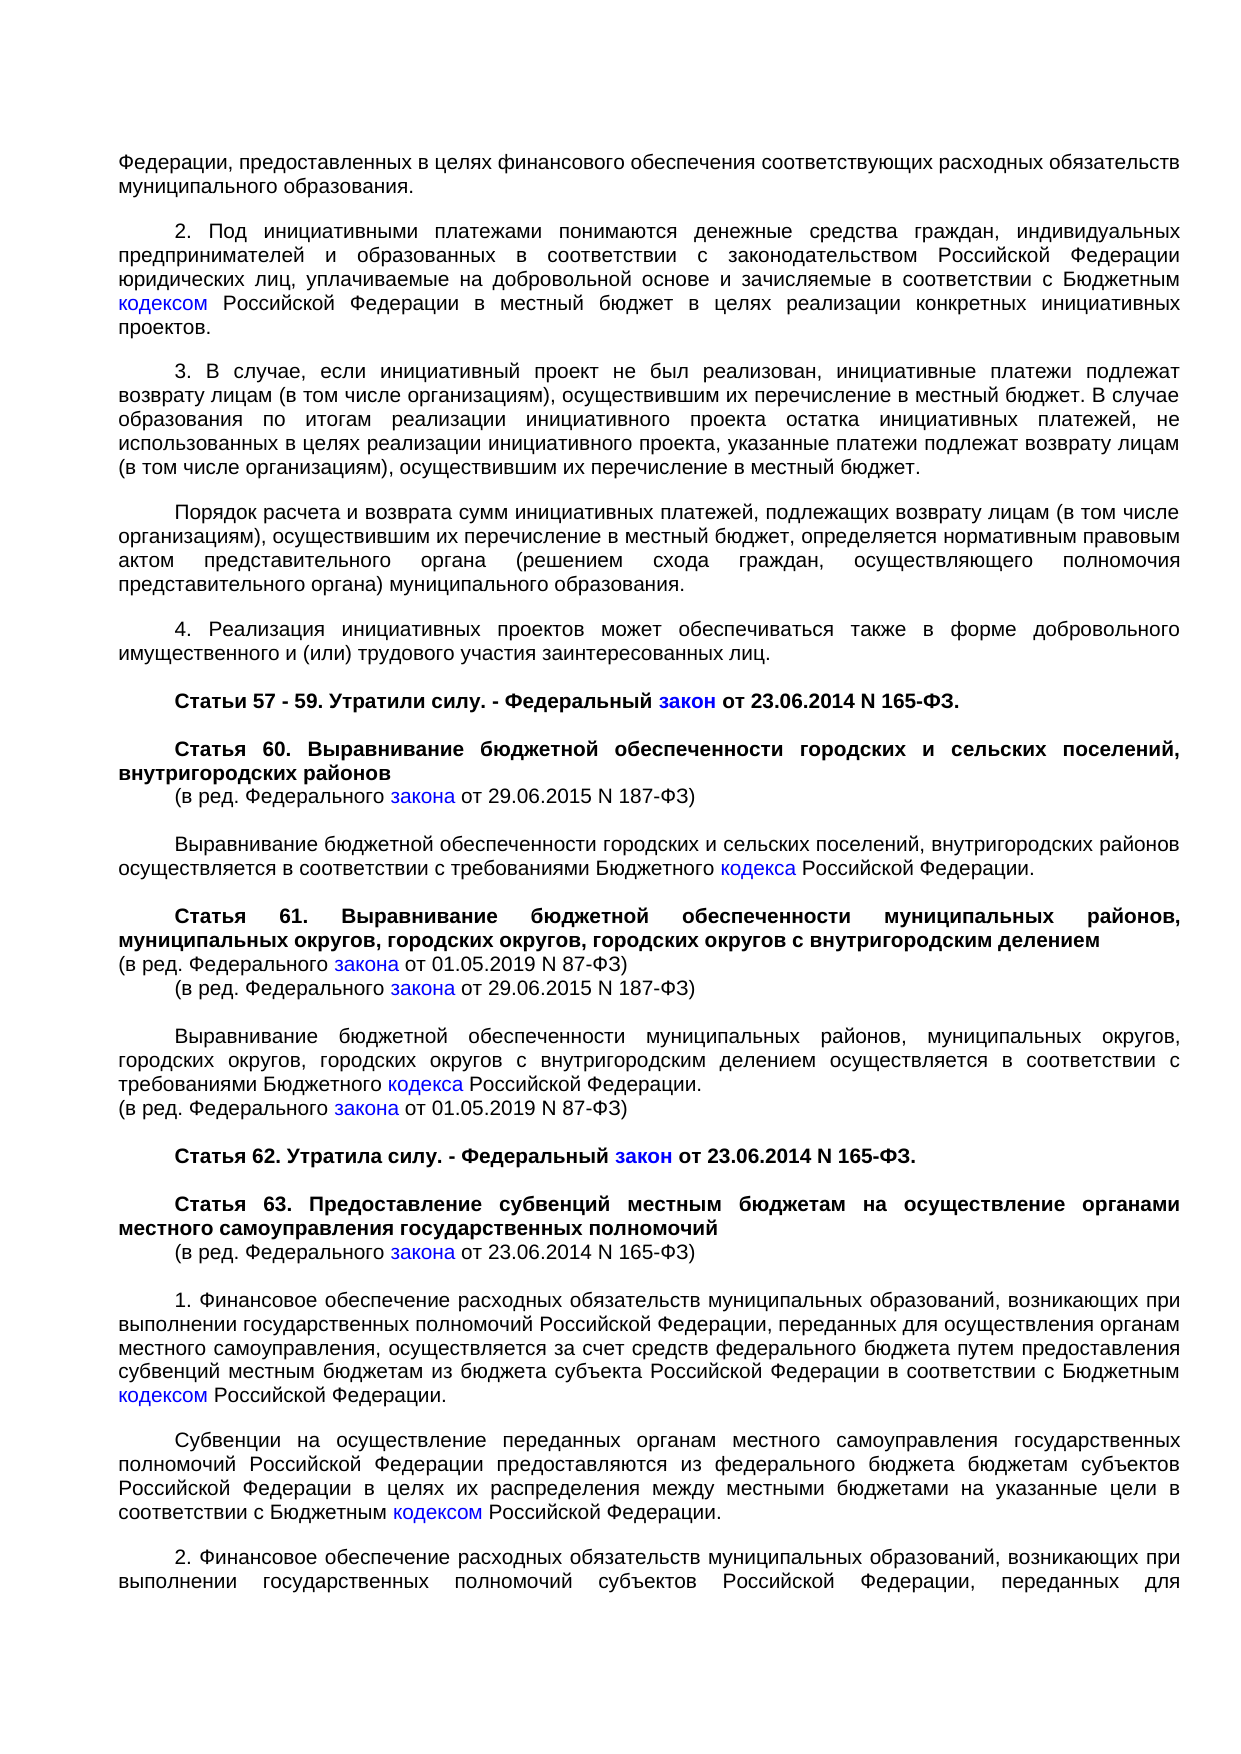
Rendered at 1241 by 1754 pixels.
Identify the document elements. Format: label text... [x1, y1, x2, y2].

text Субвенции на осуществление переданных органам местного самоуправления государственных полномочий Российской Федерации предоставляются из федерального бюджета бюджетам субъектов Российской Федерации в целях их распределения между местными бюджетами на указанные цели в соответствии с Бюджетным кодексом Российской Федерации. [118, 1428, 1181, 1524]
text (в ред. Федерального закона от 29.06.2015 N 187-ФЗ) [118, 784, 1181, 808]
text Статья 60. Выравнивание бюджетной обеспеченности городских и сельских поселений, внутригородских районов [118, 736, 1181, 784]
text 3. В случае, если инициативный проект не был реализован, инициативные платежи подлежат возврату лицам (в том числе организациям), осуществившим их перечисление в местный бюджет. В случае образования по итогам реализации инициативного проекта остатка инициативных платежей, не использованных в целях реализации инициативного проекта, указанные платежи подлежат возврату лицам (в том числе организациям), осуществившим их перечисление в местный бюджет. [118, 359, 1181, 479]
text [118, 1545, 1181, 1593]
text 2. Под инициативными платежами понимаются денежные средства граждан, индивидуальных предпринимателей и образованных в соответствии с законодательством Российской Федерации юридических лиц, уплачиваемые на добровольной основе и зачисляемые в соответствии с Бюджетным кодексом Российской Федерации в местный бюджет в целях реализации конкретных инициативных проектов. [118, 219, 1181, 338]
text (в ред. Федерального закона от 23.06.2014 N 165-ФЗ) [118, 1239, 1181, 1263]
text Статья 61. Выравнивание бюджетной обеспеченности муниципальных районов, муниципальных округов, городских округов, городских округов с внутригородским делением [118, 904, 1181, 952]
text Статья 63. Предоставление субвенций местным бюджетам на осуществление органами местного самоуправления государственных полномочий [118, 1192, 1181, 1239]
text (в ред. Федерального закона от 29.06.2015 N 187-ФЗ) [118, 976, 1181, 1000]
text (в ред. Федерального закона от 01.05.2019 N 87-ФЗ) [118, 1096, 1181, 1120]
text Статья 62. Утратила силу. - Федеральный закон от 23.06.2014 N 165-ФЗ. [118, 1144, 1181, 1168]
text (в ред. Федерального закона от 01.05.2019 N 87-ФЗ) [118, 952, 1181, 976]
text 1. Финансовое обеспечение расходных обязательств муниципальных образований, возникающих при выполнении государственных полномочий Российской Федерации, переданных для осуществления органам местного самоуправления, осуществляется за счет средств федерального бюджета путем предоставления субвенций местным бюджетам из бюджета субъекта Российской Федерации в соответствии с Бюджетным кодексом Российской Федерации. [118, 1287, 1181, 1407]
text Выравнивание бюджетной обеспеченности городских и сельских поселений, внутригородских районов осуществляется в соответствии с требованиями Бюджетного кодекса Российской Федерации. [118, 832, 1181, 880]
text Выравнивание бюджетной обеспеченности муниципальных районов, муниципальных округов, городских округов, городских округов с внутригородским делением осуществляется в соответствии с требованиями Бюджетного кодекса Российской Федерации. [118, 1024, 1181, 1096]
text Порядок расчета и возврата сумм инициативных платежей, подлежащих возврату лицам (в том числе организациям), осуществившим их перечисление в местный бюджет, определяется нормативным правовым актом представительного органа (решением схода граждан, осуществляющего полномочия представительного органа) муниципального образования. [118, 500, 1181, 596]
text Статьи 57 - 59. Утратили силу. - Федеральный закон от 23.06.2014 N 165-ФЗ. [118, 688, 1181, 712]
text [118, 150, 1181, 198]
text 4. Реализация инициативных проектов может обеспечиваться также в форме добровольного имущественного и (или) трудового участия заинтересованных лиц. [118, 617, 1181, 664]
